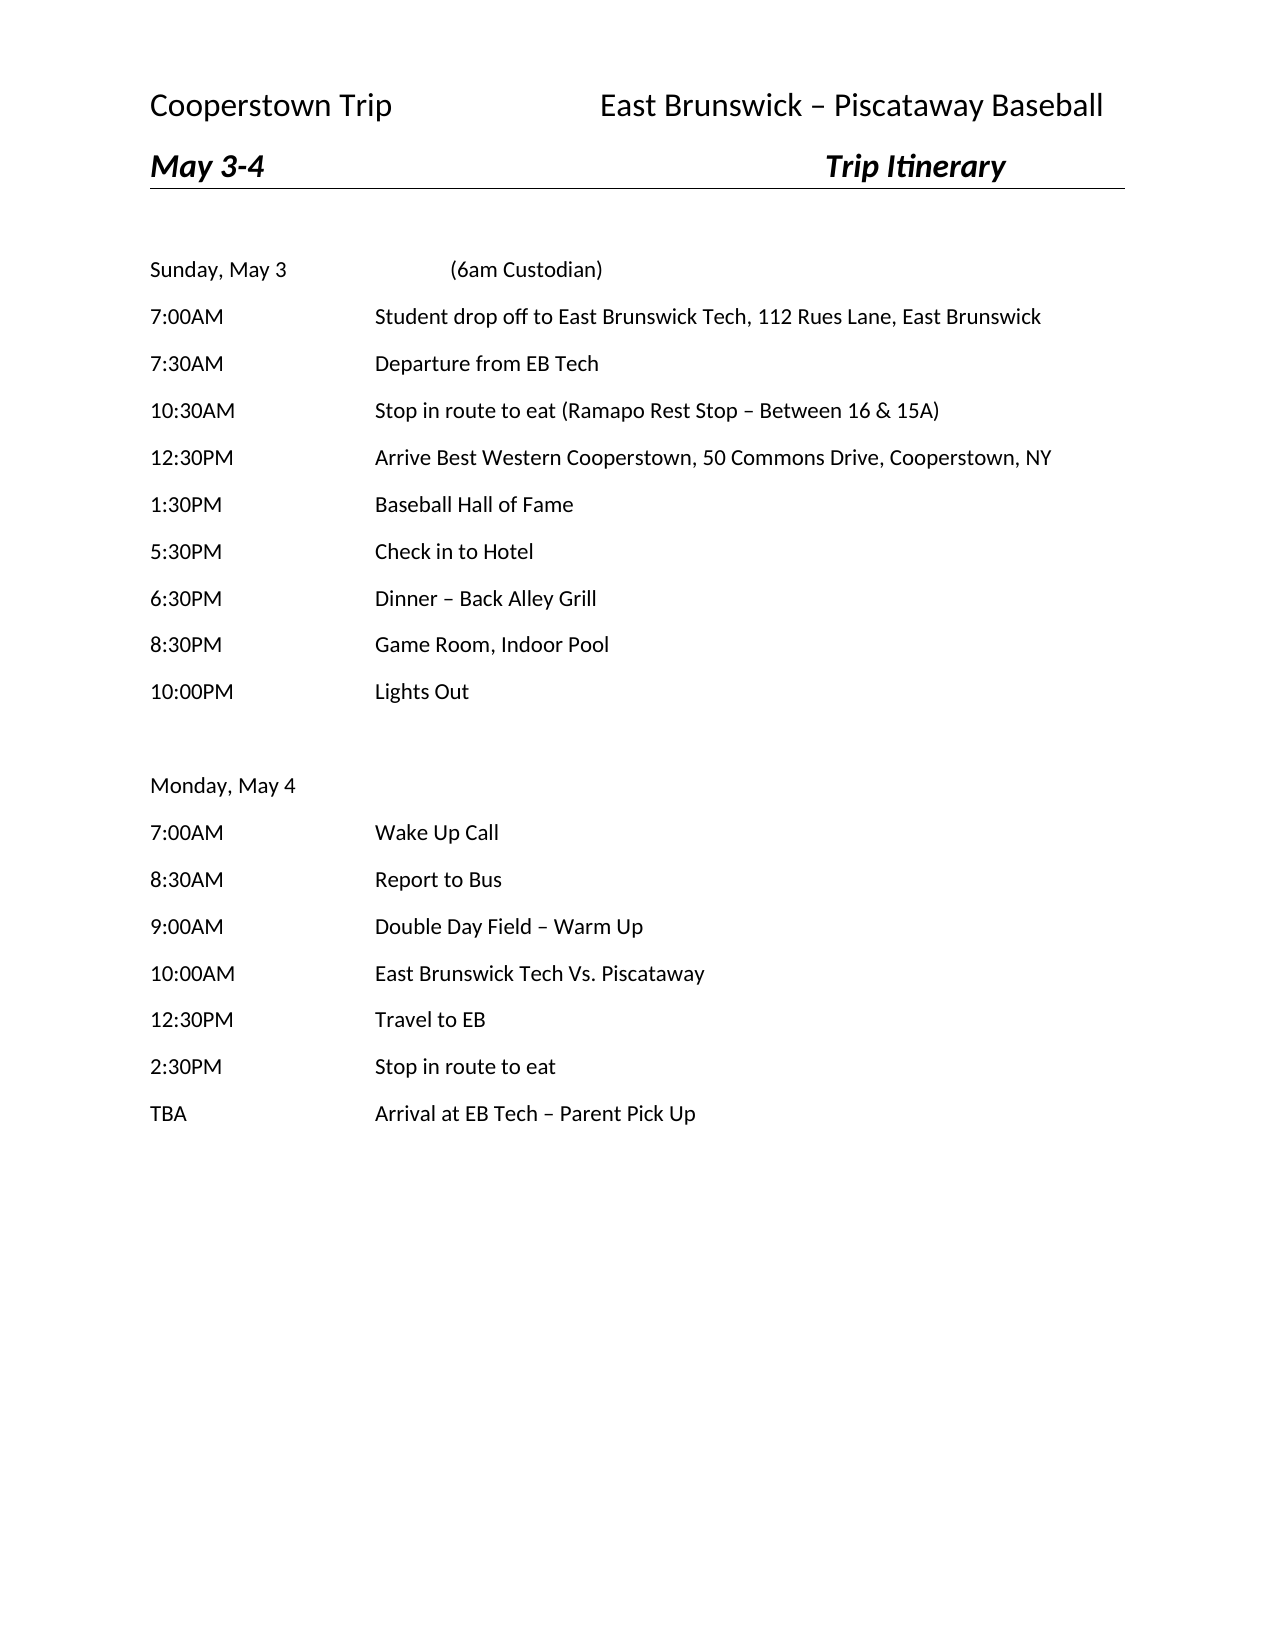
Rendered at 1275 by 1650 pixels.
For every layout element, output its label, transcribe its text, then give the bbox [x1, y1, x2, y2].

text 12:30PM Travel to EB [150, 1006, 1125, 1034]
text 12:30PM Arrive Best Western Cooperstown, 50 Commons Drive, Cooperstown, NY [150, 443, 1125, 471]
text May 3-4 Trip Itinerary [150, 145, 1125, 188]
text 5:30PM Check in to Hotel [150, 537, 1125, 565]
text 1:30PM Baseball Hall of Fame [150, 490, 1125, 518]
text 2:30PM Stop in route to eat [150, 1052, 1125, 1081]
text 10:30AM Stop in route to eat (Ramapo Rest Stop – Between 16 & 15A) [150, 396, 1125, 424]
text 10:00AM East Brunswick Tech Vs. Piscataway [150, 959, 1125, 987]
text 10:00PM Lights Out [150, 677, 1125, 706]
text 9:00AM Double Day Field – Warm Up [150, 912, 1125, 940]
text 8:30AM Report to Bus [150, 865, 1125, 893]
text 6:30PM Dinner – Back Alley Grill [150, 584, 1125, 612]
text TBA Arrival at EB Tech – Parent Pick Up [150, 1099, 1125, 1127]
text 7:30AM Departure from EB Tech [150, 349, 1125, 377]
text Sunday, May 3 (6am Custodian) [150, 256, 1125, 284]
text Monday, May 4 [150, 771, 1125, 799]
text Cooperstown Trip East Brunswick – Piscataway Baseball [150, 84, 1125, 125]
text 7:00AM Student drop off to East Brunswick Tech, 112 Rues Lane, East Brunswick [150, 302, 1125, 331]
text 7:00AM Wake Up Call [150, 818, 1125, 846]
text 8:30PM Game Room, Indoor Pool [150, 631, 1125, 659]
